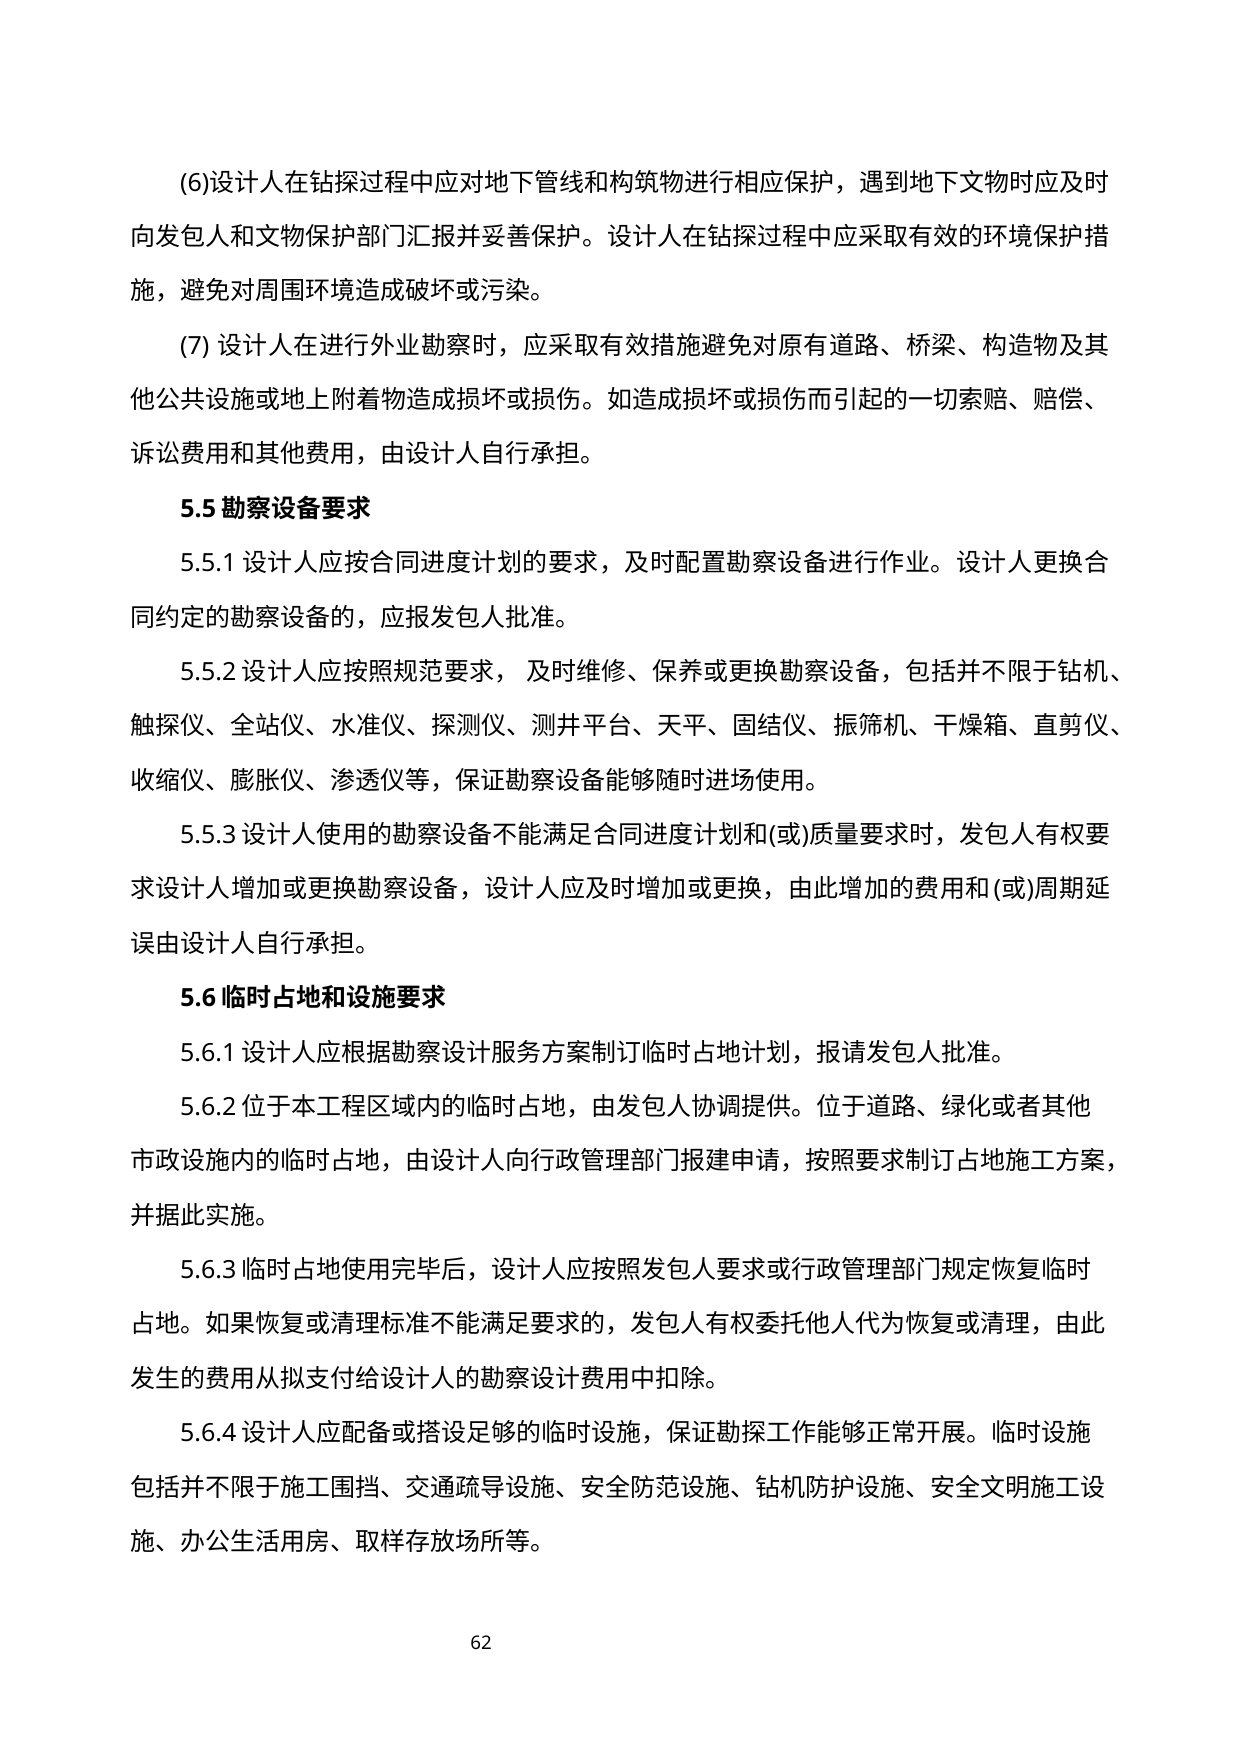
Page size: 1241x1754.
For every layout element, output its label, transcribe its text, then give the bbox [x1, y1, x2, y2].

text (6)设计人在钻探过程中应对地下管线和构筑物进行相应保护，遇到地下文物时应及时向发包人和文物保护部门汇报并妥善保护。设计人在钻探过程中应采取有效的环境保护措施，避免对周围环境造成破坏或污染。 [130, 162, 1110, 307]
text 5.6临时占地和设施要求 [130, 978, 1110, 1014]
text 5.5.1设计人应按合同进度计划的要求，及时配置勘察设备进行作业。设计人更换合同约定的勘察设备的，应报发包人批准。 [130, 543, 1110, 633]
text (7) 设计人在进行外业勘察时，应采取有效措施避免对原有道路、桥梁、构造物及其他公共设施或地上附着物造成损坏或损伤。如造成损坏或损伤而引起的一切索赔、赔偿、诉讼费用和其他费用，由设计人自行承担。 [130, 325, 1110, 470]
text 5.6.2位于本工程区域内的临时占地，由发包人协调提供。位于道路、绿化或者其他市政设施内的临时占地，由设计人向行政管理部门报建申请，按照要求制订占地施工方案，并据此实施。 [130, 1086, 1110, 1231]
text 5.5勘察设备要求 [130, 488, 1110, 524]
text 5.6.3临时占地使用完毕后，设计人应按照发包人要求或行政管理部门规定恢复临时占地。如果恢复或清理标准不能满足要求的，发包人有权委托他人代为恢复或清理，由此发生的费用从拟支付给设计人的勘察设计费用中扣除。 [130, 1249, 1110, 1394]
text 5.6.1设计人应根据勘察设计服务方案制订临时占地计划，报请发包人批准。 [130, 1032, 1110, 1068]
text 5.5.3设计人使用的勘察设备不能满足合同进度计划和(或)质量要求时，发包人有权要求设计人增加或更换勘察设备，设计人应及时增加或更换，由此增加的费用和(或)周期延误由设计人自行承担。 [130, 814, 1110, 959]
text 5.5.2设计人应按照规范要求， 及时维修、保养或更换勘察设备，包括并不限于钻机、触探仪、全站仪、水准仪、探测仪、测井平台、天平、固结仪、振筛机、干燥箱、直剪仪、收缩仪、膨胀仪、渗透仪等，保证勘察设备能够随时进场使用。 [130, 651, 1110, 796]
text 5.6.4设计人应配备或搭设足够的临时设施，保证勘探工作能够正常开展。临时设施包括并不限于施工围挡、交通疏导设施、安全防范设施、钻机防护设施、安全文明施工设施、办公生活用房、取样存放场所等。 [130, 1413, 1110, 1558]
